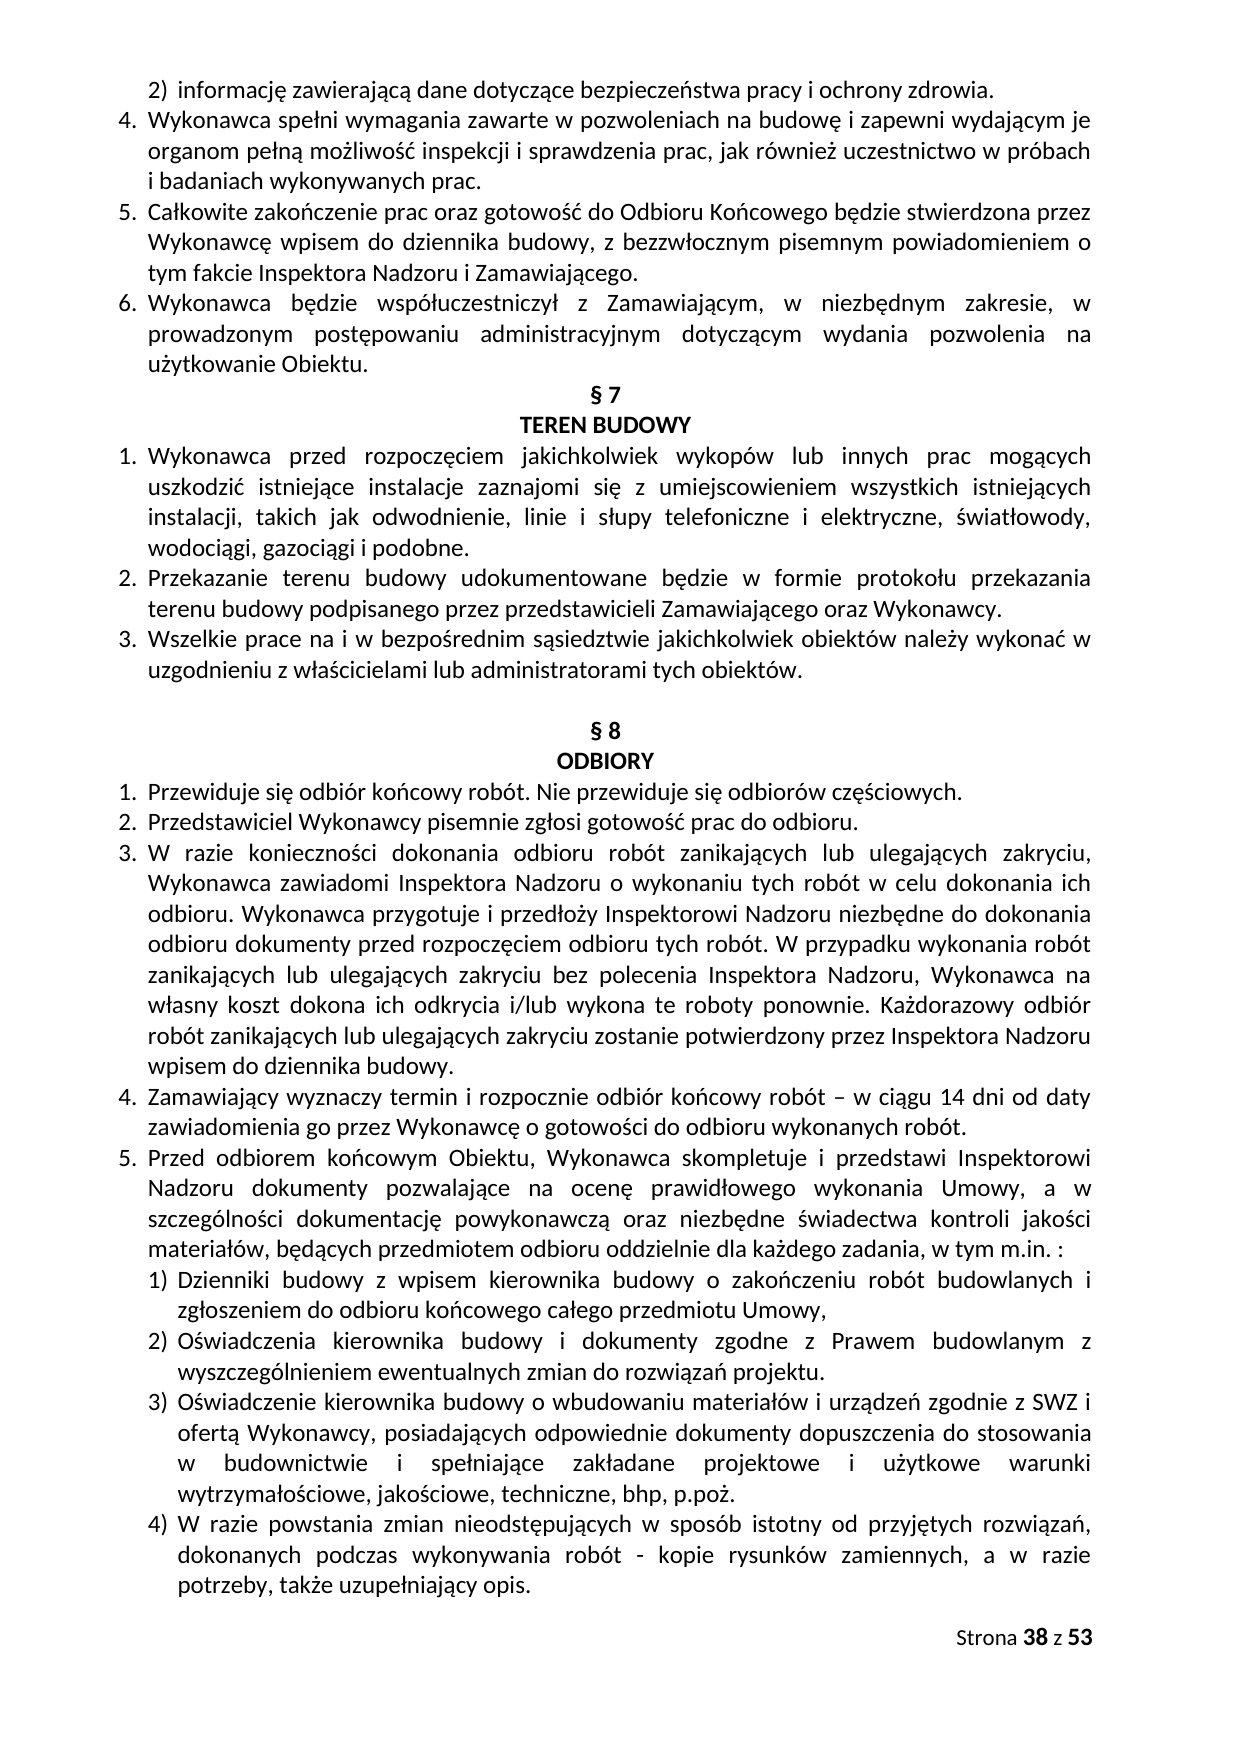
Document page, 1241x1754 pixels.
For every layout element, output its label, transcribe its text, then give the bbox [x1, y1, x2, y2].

list Wszelkie prace na i w bezpośrednim sąsiedztwie jakichkolwiek obiektów należy wykonać w uzgodnieniu z właścicielami lub administratorami tych obiektów. [118, 623, 1092, 684]
list informację zawierającą dane dotyczące bezpieczeństwa pracy i ochrony zdrowia. [148, 74, 1092, 104]
list Oświadczenia kierownika budowy i dokumenty zgodne z Prawem budowlanym z wyszczególnieniem ewentualnych zmian do rozwiązań projektu. [148, 1325, 1092, 1386]
list Zamawiający wyznaczy termin i rozpocznie odbiór końcowy robót – w ciągu 14 dni od daty zawiadomienia go przez Wykonawcę o gotowości do odbioru wykonanych robót. [118, 1081, 1092, 1142]
list W razie konieczności dokonania odbioru robót zanikających lub ulegających zakryciu, Wykonawca zawiadomi Inspektora Nadzoru o wykonaniu tych robót w celu dokonania ich odbioru. Wykonawca przygotuje i przedłoży Inspektorowi Nadzoru niezbędne do dokonania odbioru dokumenty przed rozpoczęciem odbioru tych robót. W przypadku wykonania robót zanikających lub ulegających zakryciu bez polecenia Inspektora Nadzoru, Wykonawca na własny koszt dokona ich odkrycia i/lub wykona te roboty ponownie. Każdorazowy odbiór robót zanikających lub ulegających zakryciu zostanie potwierdzony przez Inspektora Nadzoru wpisem do dziennika budowy. [118, 837, 1092, 1081]
text TEREN BUDOWY [118, 409, 1092, 440]
list Wykonawca spełni wymagania zawarte w pozwoleniach na budowę i zapewni wydającym je organom pełną możliwość inspekcji i sprawdzenia prac, jak również uczestnictwo w próbach i badaniach wykonywanych prac. [118, 104, 1092, 196]
list Przewiduje się odbiór końcowy robót. Nie przewiduje się odbiorów częściowych. [118, 776, 1092, 806]
text ODBIORY [118, 745, 1092, 776]
list Przedstawiciel Wykonawcy pisemnie zgłosi gotowość prac do odbioru. [118, 806, 1092, 837]
text § 8 [118, 715, 1092, 745]
list Dzienniki budowy z wpisem kierownika budowy o zakończeniu robót budowlanych i zgłoszeniem do odbioru końcowego całego przedmiotu Umowy, [148, 1264, 1092, 1325]
list Wykonawca będzie współuczestniczył z Zamawiającym, w niezbędnym zakresie, w prowadzonym postępowaniu administracyjnym dotyczącym wydania pozwolenia na użytkowanie Obiektu. [118, 287, 1092, 379]
list Oświadczenie kierownika budowy o wbudowaniu materiałów i urządzeń zgodnie z SWZ i ofertą Wykonawcy, posiadających odpowiednie dokumenty dopuszczenia do stosowania w budownictwie i spełniające zakładane projektowe i użytkowe warunki wytrzymałościowe, jakościowe, techniczne, bhp, p.poż. [148, 1386, 1092, 1508]
list W razie powstania zmian nieodstępujących w sposób istotny od przyjętych rozwiązań, dokonanych podczas wykonywania robót - kopie rysunków zamiennych, a w razie potrzeby, także uzupełniający opis. [148, 1508, 1092, 1600]
list Przed odbiorem końcowym Obiektu, Wykonawca skompletuje i przedstawi Inspektorowi Nadzoru dokumenty pozwalające na ocenę prawidłowego wykonania Umowy, a w szczególności dokumentację powykonawczą oraz niezbędne świadectwa kontroli jakości materiałów, będących przedmiotem odbioru oddzielnie dla każdego zadania, w tym m.in. : [118, 1142, 1092, 1264]
list Przekazanie terenu budowy udokumentowane będzie w formie protokołu przekazania terenu budowy podpisanego przez przedstawicieli Zamawiającego oraz Wykonawcy. [118, 562, 1092, 623]
text § 7 [118, 379, 1092, 409]
list Wykonawca przed rozpoczęciem jakichkolwiek wykopów lub innych prac mogących uszkodzić istniejące instalacje zaznajomi się z umiejscowieniem wszystkich istniejących instalacji, takich jak odwodnienie, linie i słupy telefoniczne i elektryczne, światłowody, wodociągi, gazociągi i podobne. [118, 440, 1092, 562]
list Całkowite zakończenie prac oraz gotowość do Odbioru Końcowego będzie stwierdzona przez Wykonawcę wpisem do dziennika budowy, z bezzwłocznym pisemnym powiadomieniem o tym fakcie Inspektora Nadzoru i Zamawiającego. [118, 196, 1092, 287]
